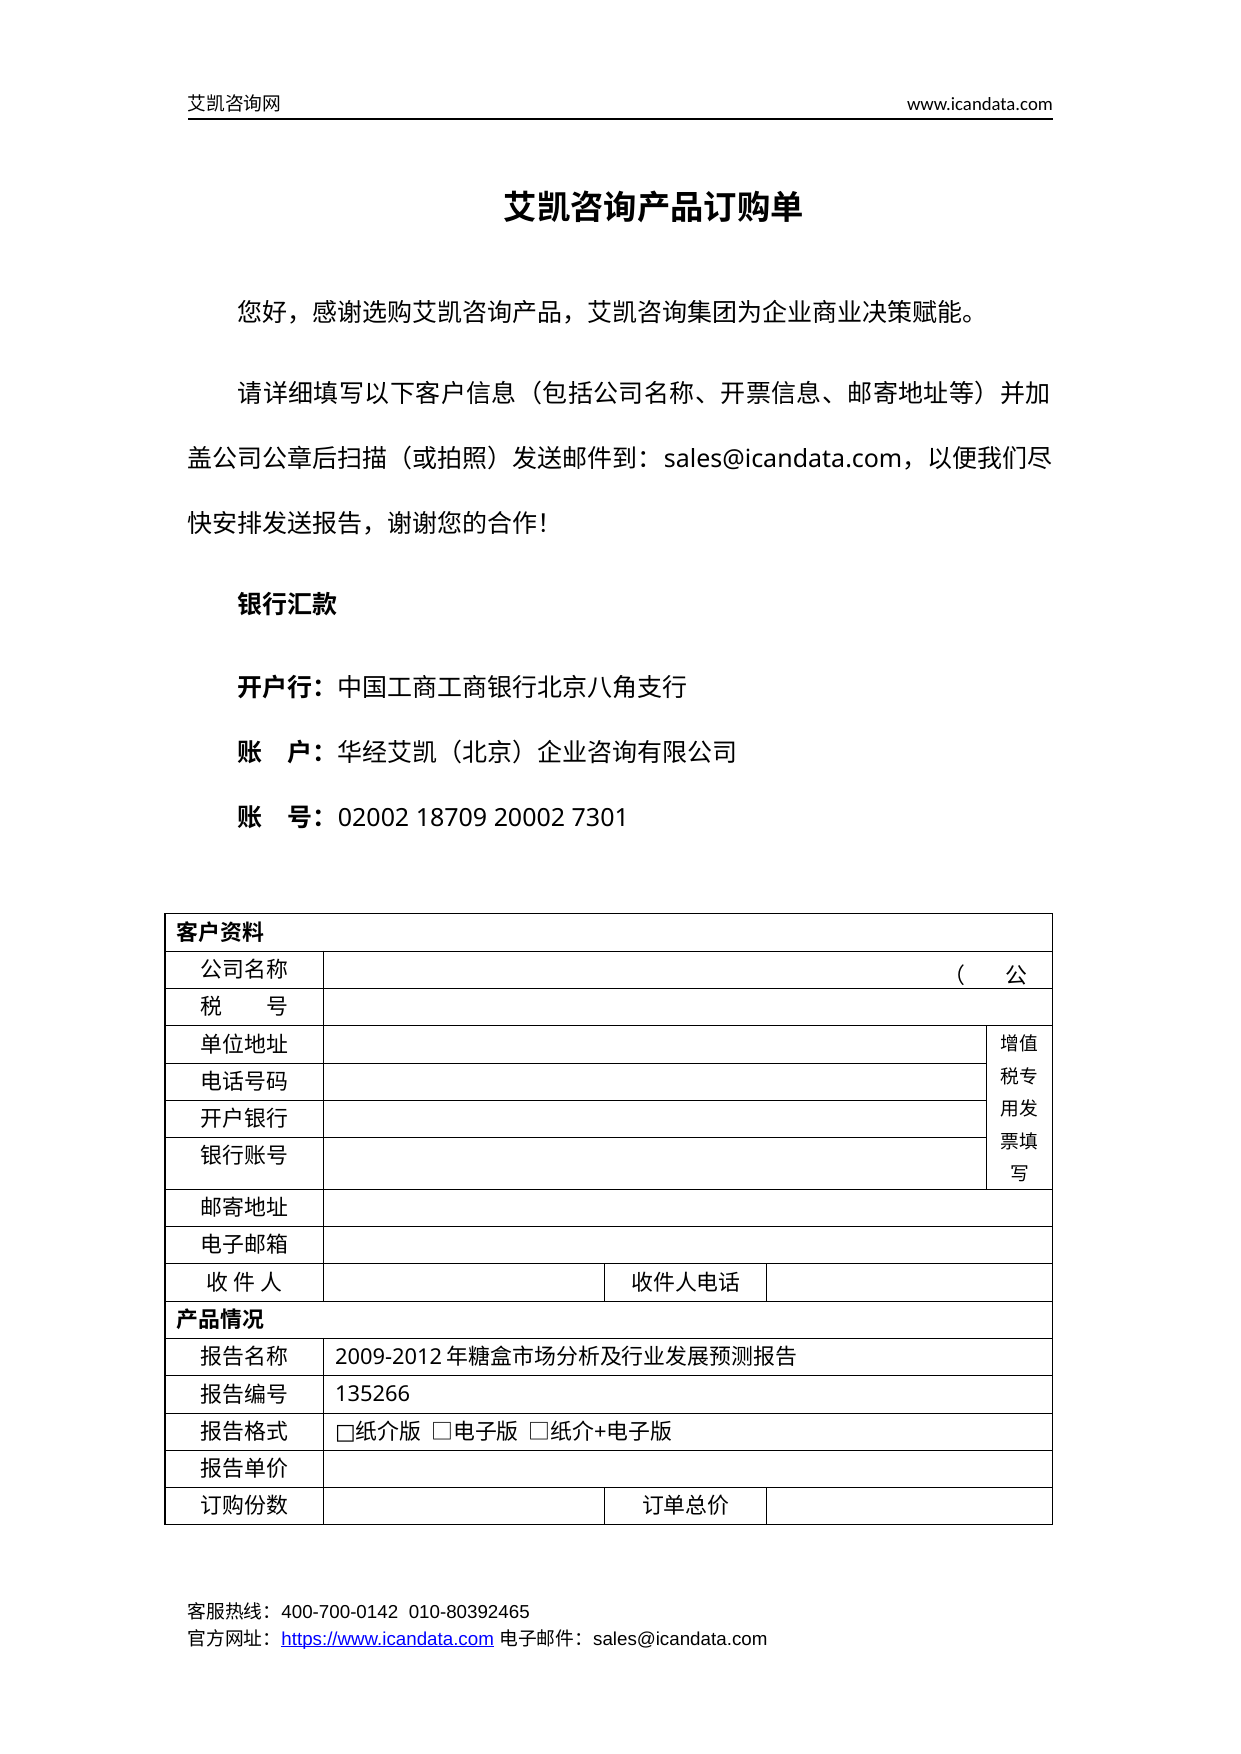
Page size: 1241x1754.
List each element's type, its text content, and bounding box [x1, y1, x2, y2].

text 艾凯咨询产品订购单 [187, 172, 1053, 237]
table_cell 报告格式 [166, 1414, 323, 1450]
table_cell 报告单价 [166, 1451, 323, 1487]
table_cell 开户银行 [166, 1101, 323, 1137]
text 银行汇款 [187, 570, 1053, 635]
table_cell 收件人电话 [605, 1264, 766, 1301]
table_cell 订购份数 [166, 1488, 323, 1524]
table_cell [767, 1488, 1052, 1524]
text 账 户：华经艾凯（北京）企业咨询有限公司 [187, 718, 1053, 783]
table_cell [324, 952, 1052, 988]
table_cell 增值税专用发票填写 [987, 1026, 1052, 1189]
table_cell 电话号码 [166, 1064, 323, 1100]
table_cell 电子邮箱 [166, 1227, 323, 1263]
table_header 客户资料 [166, 914, 1052, 951]
text 您好，感谢选购艾凯咨询产品，艾凯咨询集团为企业商业决策赋能。 [187, 278, 1053, 343]
table_cell 订单总价 [605, 1488, 766, 1524]
text 请详细填写以下客户信息（包括公司名称、开票信息、邮寄地址等）并加盖公司公章后扫描（或拍照）发送邮件到：sales@icandata.com，以便我们尽快安排发送报告，谢谢您的合作！ [187, 359, 1053, 554]
table_cell 收 件 人 [166, 1264, 323, 1301]
table_cell 135266 [324, 1376, 1052, 1412]
table_cell 产品情况 [166, 1302, 1052, 1338]
table_cell [324, 1451, 1052, 1487]
text 账 号：02002 18709 20002 7301 [187, 783, 1053, 848]
table_cell 报告名称 [166, 1339, 323, 1375]
table_cell 单位地址 [166, 1026, 323, 1062]
table_cell [324, 1064, 986, 1100]
table_cell [324, 1488, 604, 1524]
table_cell [324, 1190, 1052, 1226]
table_cell [767, 1264, 1052, 1301]
text 开户行：中国工商工商银行北京八角支行 [187, 653, 1053, 718]
table_cell □纸介版 □电子版 □纸介+电子版 [324, 1414, 1052, 1450]
table_cell 税 号 [166, 989, 323, 1025]
table_cell [324, 1264, 604, 1301]
table_cell 邮寄地址 [166, 1190, 323, 1226]
table_cell [324, 1138, 986, 1189]
table_cell 2009-2012年糖盒市场分析及行业发展预测报告 [324, 1339, 1052, 1375]
table_cell [324, 1227, 1052, 1263]
table_cell [324, 1101, 986, 1137]
table_cell 公司名称 [166, 952, 323, 988]
table_cell 银行账号 [166, 1138, 323, 1189]
table_cell [324, 989, 1052, 1025]
table_cell [324, 1026, 986, 1062]
table_cell 报告编号 [166, 1376, 323, 1412]
